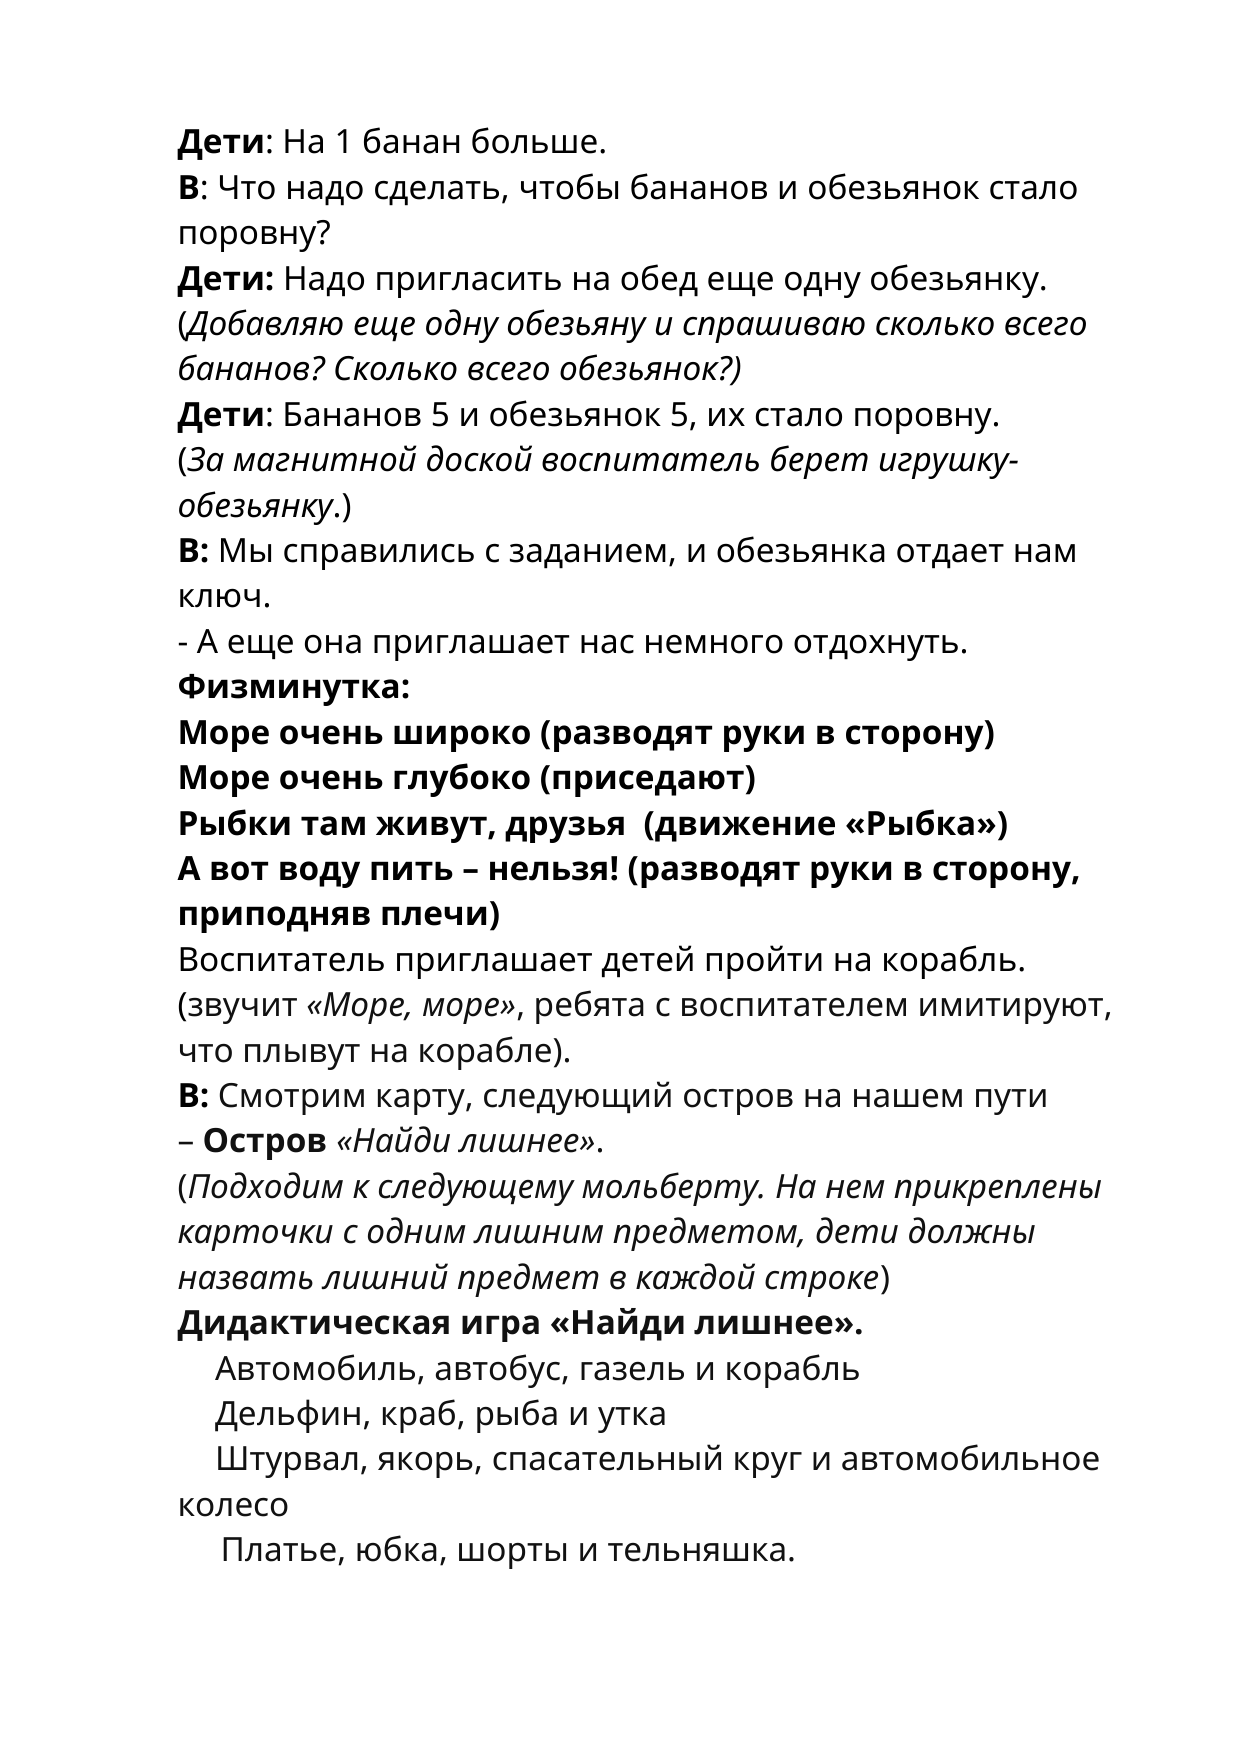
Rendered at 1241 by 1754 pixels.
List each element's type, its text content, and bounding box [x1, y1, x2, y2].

text - А еще она приглашает нас немного отдохнуть. [177, 618, 1152, 663]
text Дети: Бананов 5 и обезьянок 5, их стало поровну. [177, 391, 1152, 436]
text (Подходим к следующему мольберту. На нем прикреплены карточки с одним лишним предметом, дети должны назвать лишний предмет в каждой строке) [177, 1163, 1152, 1299]
text Дельфин, краб, рыба и утка [177, 1390, 1152, 1435]
text В: Что надо сделать, чтобы бананов и обезьянок стало поровну? [177, 163, 1152, 254]
text (звучит «Море, море», ребята с воспитателем имитируют, что плывут на корабле). [177, 981, 1152, 1072]
text Дети: Надо пригласить на обед еще одну обезьянку. [177, 254, 1152, 300]
text Физминутка: [177, 663, 1152, 708]
text (За магнитной доской воспитатель берет игрушку-обезьянку.) [177, 436, 1152, 527]
text Воспитатель приглашает детей пройти на корабль. [177, 936, 1152, 981]
text В: Мы справились с заданием, и обезьянка отдает нам ключ. [177, 527, 1152, 618]
text А вот воду пить – нельзя! (разводят руки в сторону, приподняв плечи) [177, 845, 1152, 936]
text (Добавляю еще одну обезьяну и спрашиваю сколько всего бананов? Сколько всего обезьянок?) [177, 300, 1152, 391]
text Море очень широко (разводят руки в сторону) [177, 708, 1152, 754]
text Дидактическая игра «Найди лишнее». [177, 1299, 1152, 1344]
text Дети: На 1 банан больше. [177, 118, 1152, 163]
text Автомобиль, автобус, газель и корабль [177, 1344, 1152, 1390]
text Штурвал, якорь, спасательный круг и автомобильное колесо [177, 1435, 1152, 1526]
text Море очень глубоко (приседают) [177, 754, 1152, 799]
text В: Смотрим карту, следующий остров на нашем пути – Остров «Найди лишнее». [177, 1072, 1152, 1163]
text Рыбки там живут, друзья (движение «Рыбка») [177, 799, 1152, 845]
text Платье, юбка, шорты и тельняшка. [177, 1526, 1152, 1571]
